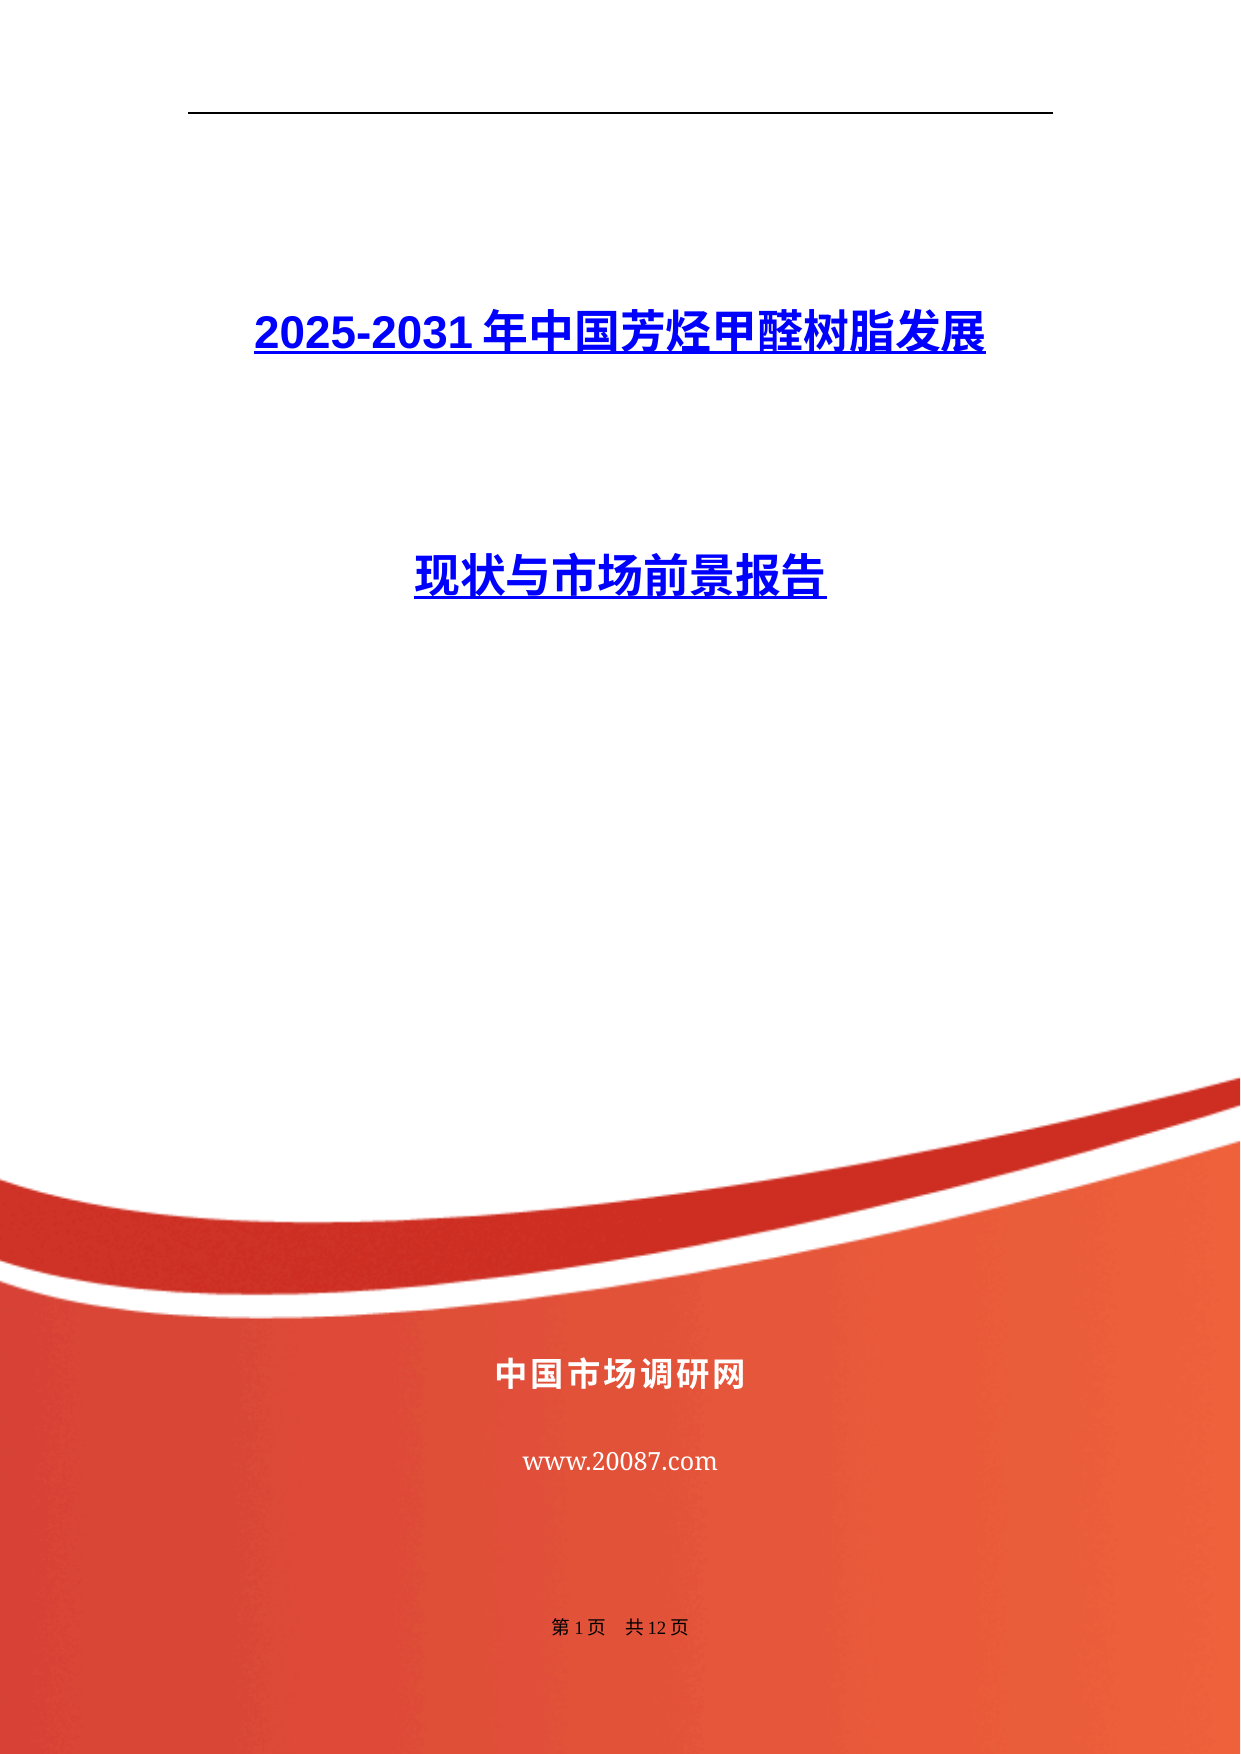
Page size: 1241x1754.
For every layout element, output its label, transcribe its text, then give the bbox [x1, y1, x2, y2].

table_header 2025-2031年中国芳烃甲醛树脂发展现状与市场前景报告 [188, 207, 1053, 773]
text www.20087.com [187, 1428, 1053, 1493]
picture [0, 1006, 1241, 1754]
subtitle 中国市场调研网 [187, 1339, 1053, 1404]
